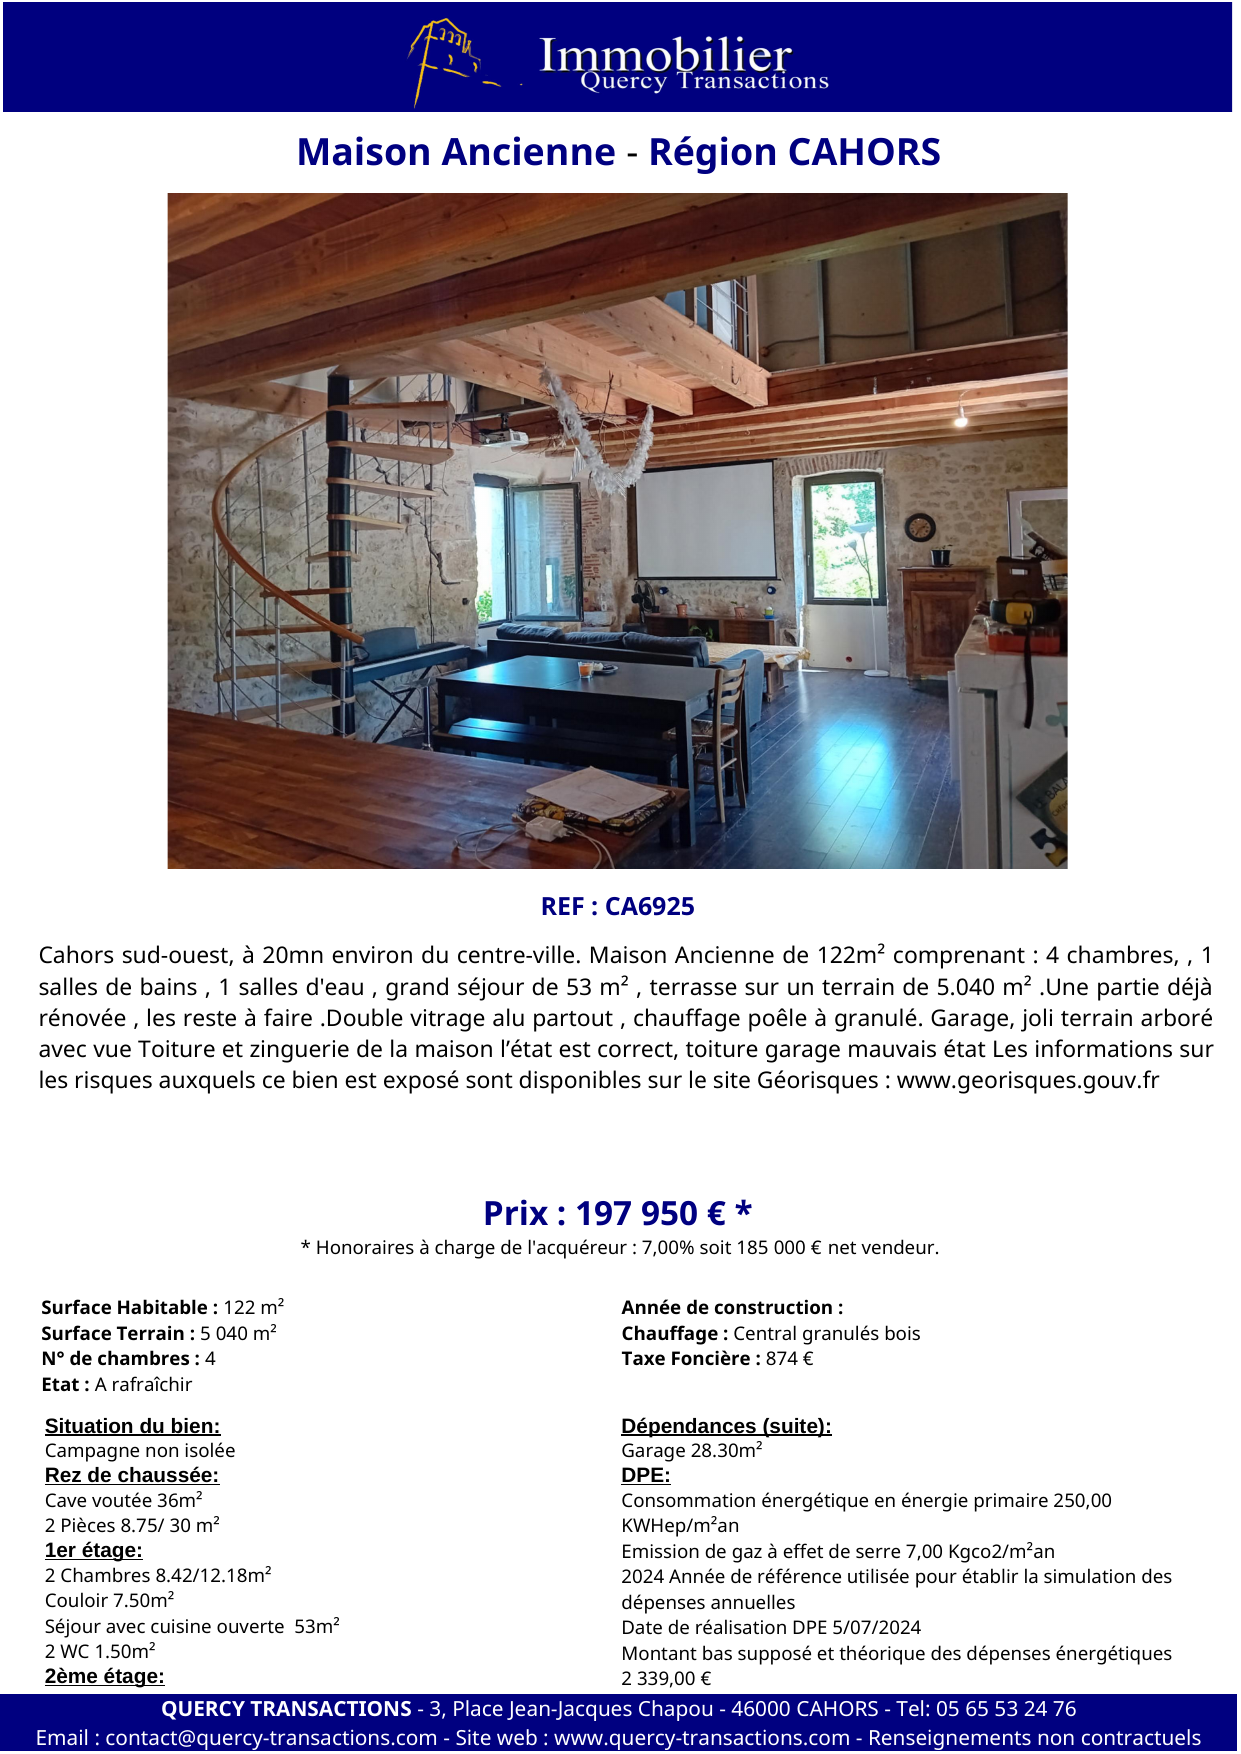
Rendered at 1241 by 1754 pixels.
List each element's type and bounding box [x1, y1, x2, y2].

table_header [0, 114, 1237, 1691]
picture [167, 193, 1068, 869]
picture [3, 2, 1233, 112]
